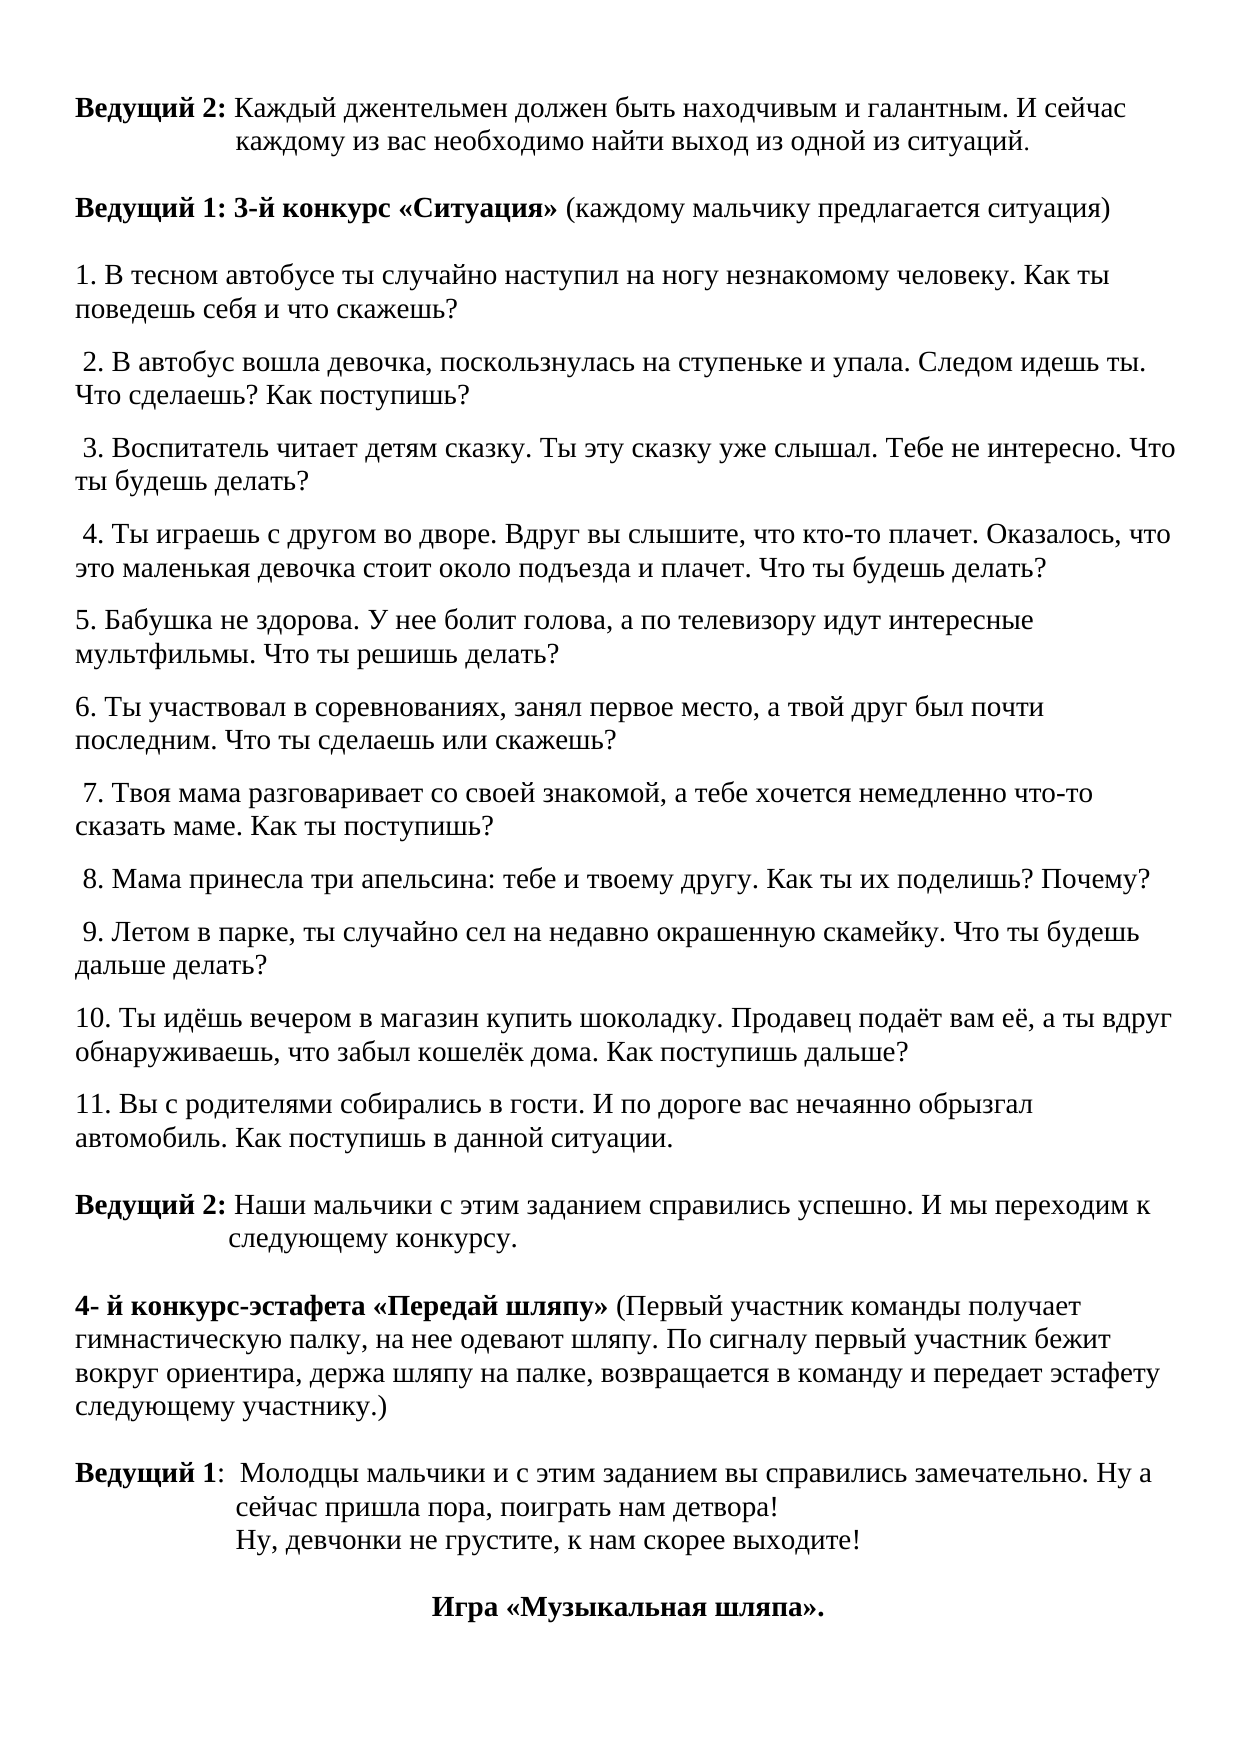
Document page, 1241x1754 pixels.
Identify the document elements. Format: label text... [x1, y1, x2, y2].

text 7. Твоя мама разговаривает со своей знакомой, а тебе хочется немедленно что-то сказать маме. Как ты поступишь? [75, 775, 1181, 842]
text 1. В тесном автобусе ты случайно наступил на ногу незнакомому человеку. Как ты поведешь себя и что скажешь? [75, 257, 1181, 324]
text 11. Вы с родителями собирались в гости. И по дороге вас нечаянно обрызгал автомобиль. Как поступишь в данной ситуации. [75, 1086, 1181, 1153]
text 5. Бабушка не здорова. У нее болит голова, а по телевизору идут интересные мультфильмы. Что ты решишь делать? [75, 602, 1181, 669]
text Игра «Музыкальная шляпа». [75, 1589, 1181, 1623]
text каждому из вас необходимо найти выход из одной из ситуаций. [75, 123, 1181, 157]
text 4. Ты играешь с другом во дворе. Вдруг вы слышите, что кто-то плачет. Оказалось, что это маленькая девочка стоит около подъезда и плачет. Что ты будешь делать? [75, 516, 1181, 583]
text Ведущий 1: Молодцы мальчики и с этим заданием вы справились замечательно. Ну а [75, 1455, 1181, 1489]
text Ведущий 2: Наши мальчики с этим заданием справились успешно. И мы переходим к [75, 1187, 1181, 1221]
text 4- й конкурс-эстафета «Передай шляпу» (Первый участник команды получает гимнастическую палку, на нее одевают шляпу. По сигналу первый участник бежит вокруг ориентира, держа шляпу на палке, возвращается в команду и передает эстафету следующему участнику.) [75, 1288, 1181, 1422]
text Ведущий 2: Каждый джентельмен должен быть находчивым и галантным. И сейчас [75, 90, 1181, 123]
text 8. Мама принесла три апельсина: тебе и твоему другу. Как ты их поделишь? Почему? [75, 861, 1181, 895]
text 9. Летом в парке, ты случайно сел на недавно окрашенную скамейку. Что ты будешь дальше делать? [75, 914, 1181, 981]
text 2. В автобус вошла девочка, поскользнулась на ступеньке и упала. Следом идешь ты. Что сделаешь? Как поступишь? [75, 344, 1181, 411]
text 3. Воспитатель читает детям сказку. Ты эту сказку уже слышал. Тебе не интересно. Что ты будешь делать? [75, 430, 1181, 497]
text Ну, девчонки не грустите, к нам скорее выходите! [75, 1522, 1181, 1556]
text 10. Ты идёшь вечером в магазин купить шоколадку. Продавец подаёт вам её, а ты вдруг обнаруживаешь, что забыл кошелёк дома. Как поступишь дальше? [75, 1000, 1181, 1067]
text Ведущий 1: 3-й конкурс «Ситуация» (каждому мальчику предлагается ситуация) [75, 190, 1181, 224]
text сейчас пришла пора, поиграть нам детвора! [75, 1489, 1181, 1522]
text 6. Ты участвовал в соревнованиях, занял первое место, а твой друг был почти последним. Что ты сделаешь или скажешь? [75, 689, 1181, 756]
text следующему конкурсу. [75, 1221, 1181, 1254]
